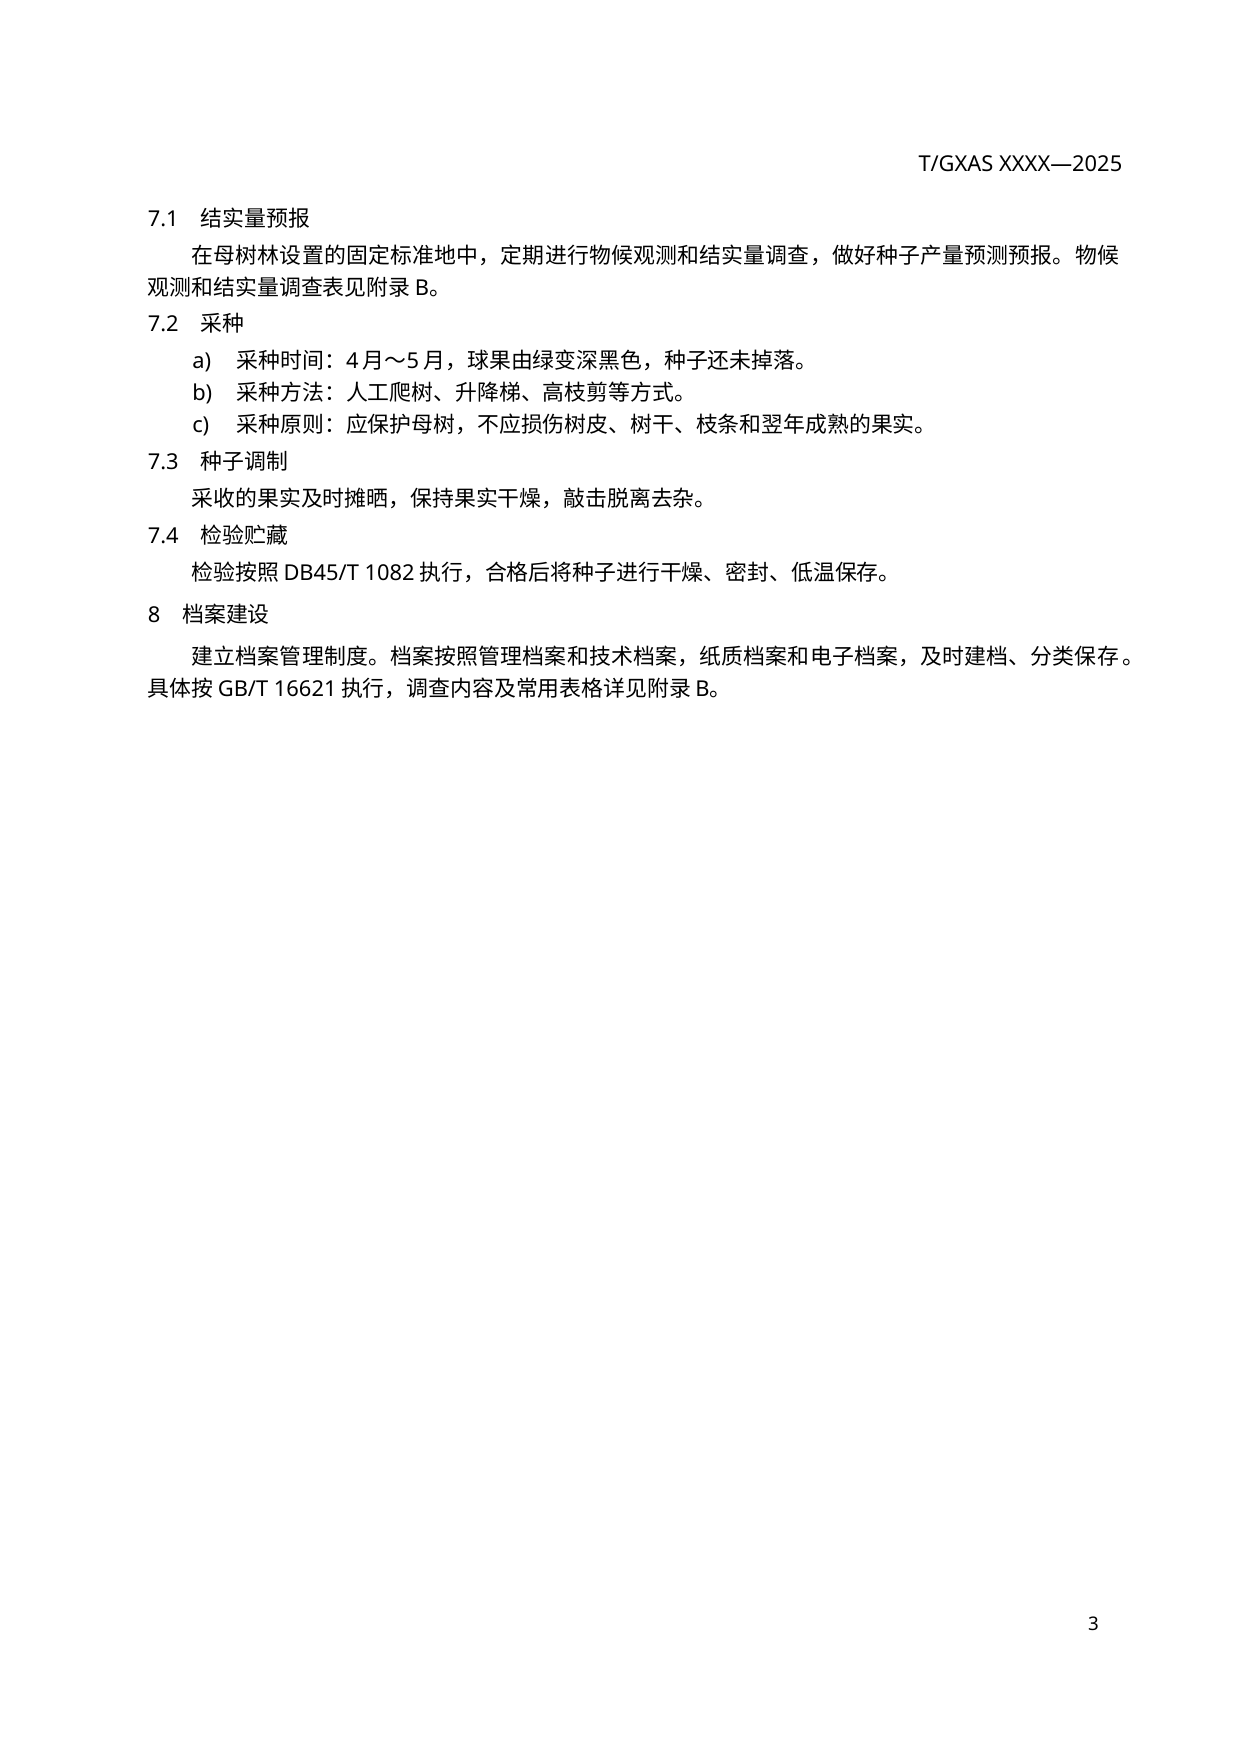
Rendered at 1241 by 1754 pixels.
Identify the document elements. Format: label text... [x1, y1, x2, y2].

text 采种 [148, 306, 1122, 338]
text 结实量预报 [148, 201, 1122, 233]
text 种子调制 [148, 444, 1122, 476]
list 采种方法：人工爬树、升降梯、高枝剪等方式。 [192, 375, 1122, 407]
text 检验贮藏 [148, 518, 1122, 549]
text 档案建设 [148, 597, 1122, 629]
list 采种原则：应保护母树，不应损伤树皮、树干、枝条和翌年成熟的果实。 [192, 407, 1122, 439]
text 在母树林设置的固定标准地中，定期进行物候观测和结实量调查，做好种子产量预测预报。物候观测和结实量调查表见附录B。 [148, 238, 1122, 301]
text 检验按照DB45/T 1082执行，合格后将种子进行干燥、密封、低温保存。 [148, 555, 1122, 587]
text 建立档案管理制度。档案按照管理档案和技术档案，纸质档案和电子档案，及时建档、分类保存。具体按GB/T 16621执行，调查内容及常用表格详见附录B。 [148, 639, 1122, 703]
list 采种时间：4月～5月，球果由绿变深黑色，种子还未掉落。 [192, 343, 1122, 375]
text 采收的果实及时摊晒，保持果实干燥，敲击脱离去杂。 [148, 481, 1122, 513]
